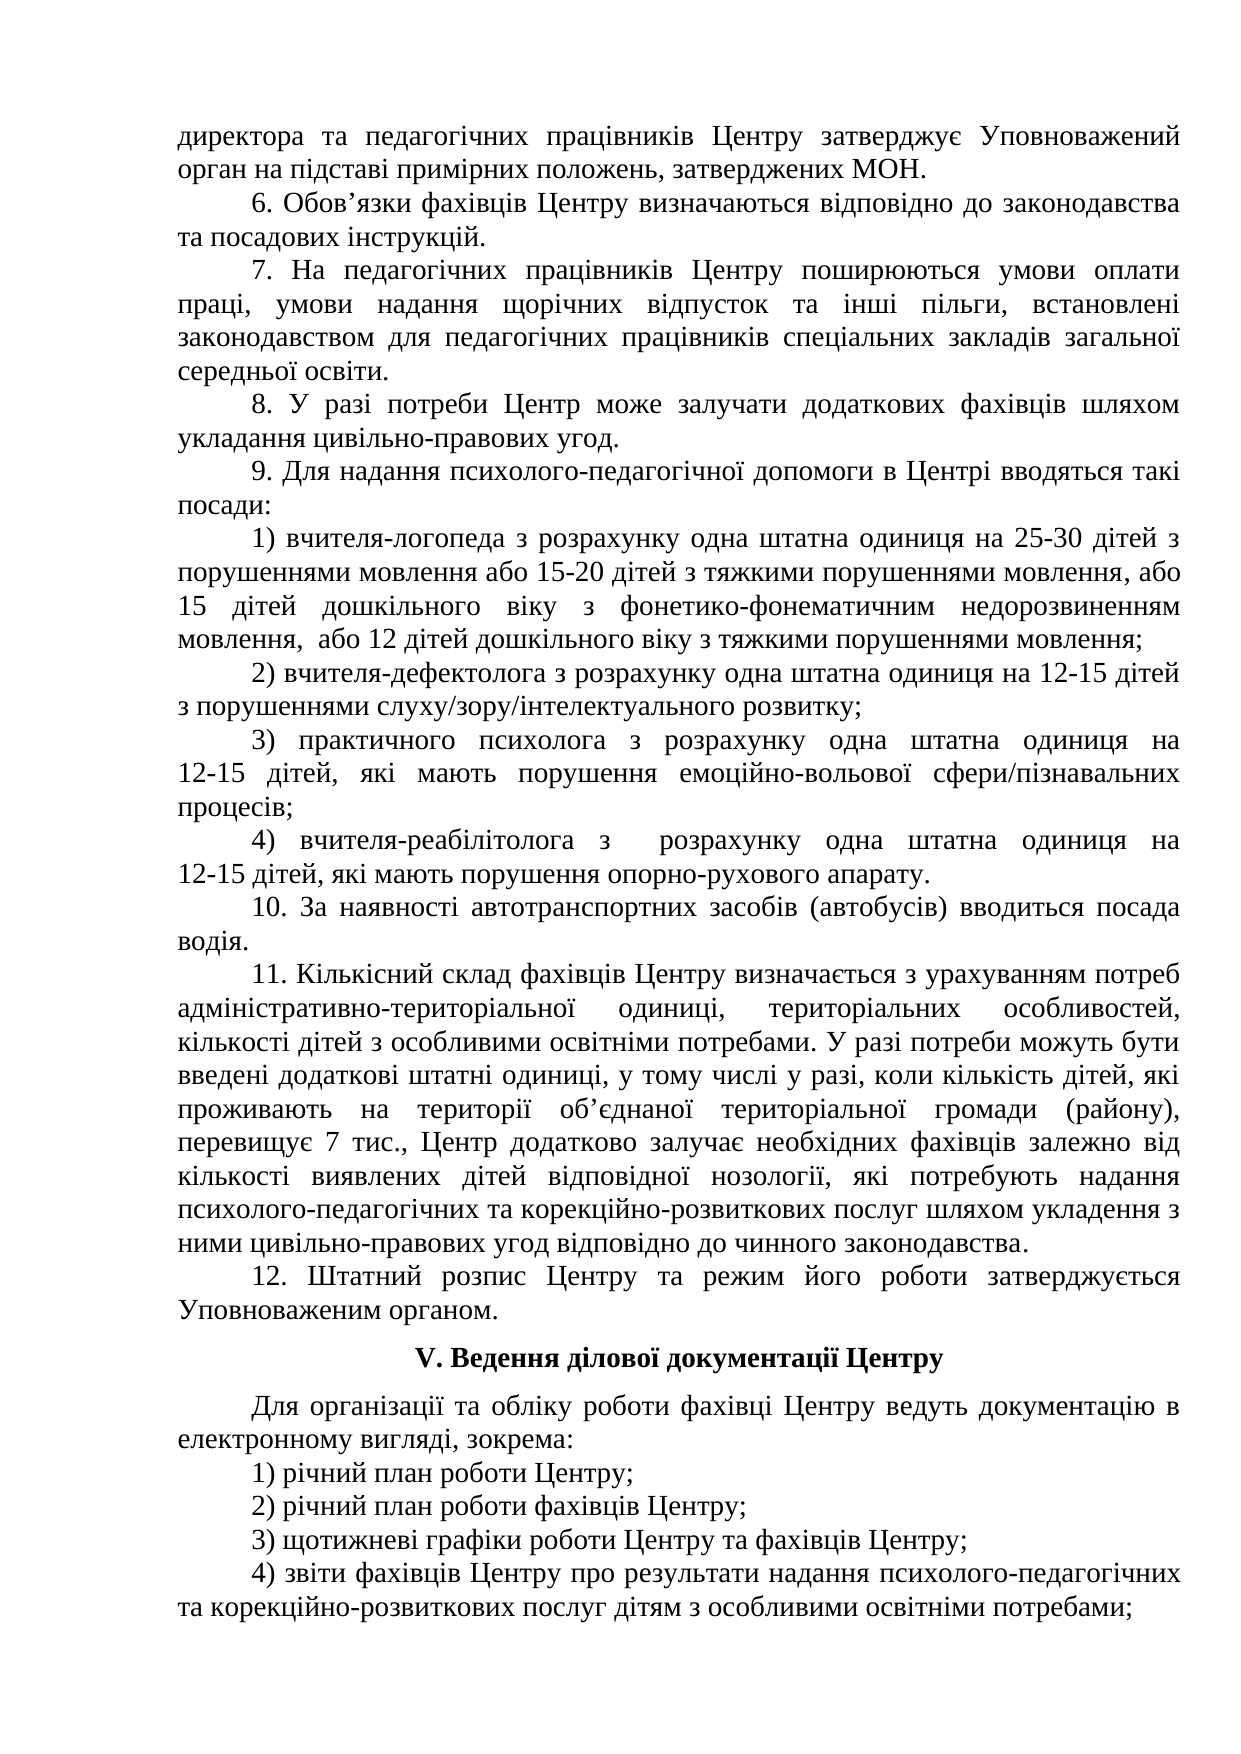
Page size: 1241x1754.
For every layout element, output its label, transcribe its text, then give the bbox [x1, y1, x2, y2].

text 3) практичного психолога з розрахунку одна штатна одиниця на 12-15 дітей, які мають порушення емоційно-вольової сфери/пізнавальних процесів; [177, 722, 1181, 822]
text 10. За наявності автотранспортних засобів (автобусів) вводиться посада водія. [177, 889, 1181, 957]
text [177, 118, 1181, 185]
text 7. На педагогічних працівників Центру поширюються умови оплати праці, умови надання щорічних відпусток та інші пільги, встановлені законодавством для педагогічних працівників спеціальних закладів загальної середньої освіти. [177, 252, 1181, 386]
text 2) річний план роботи фахівців Центру; [177, 1488, 1181, 1522]
text 6. Обов’язки фахівців Центру визначаються відповідно до законодавства та посадових інструкцій. [177, 185, 1181, 252]
text 12. Штатний розпис Центру та режим його роботи затверджується Уповноваженим органом. [177, 1258, 1181, 1326]
text 2) вчителя-дефектолога з розрахунку одна штатна одиниця на 12-15 дітей з порушеннями слуху/зору/інтелектуального розвитку; [177, 655, 1181, 722]
text 9. Для надання психолого-педагогічної допомоги в Центрі вводяться такі посади: [177, 453, 1181, 521]
text 3) щотижневі графіки роботи Центру та фахівців Центру; [177, 1522, 1181, 1556]
text 1) річний план роботи Центру; [177, 1455, 1181, 1488]
text 4) звіти фахівців Центру про результати надання психолого-педагогічних та корекційно-розвиткових послуг дітям з особливими освітніми потребами; [177, 1556, 1181, 1623]
text 1) вчителя-логопеда з розрахунку одна штатна одиниця на 25-30 дітей з порушеннями мовлення або 15-20 дітей з тяжкими порушеннями мовлення, або 15 дітей дошкільного віку з фонетико-фонематичним недорозвиненням мовлення, або 12 дітей дошкільного віку з тяжкими порушеннями мовлення; [177, 521, 1181, 655]
text 11. Кількісний склад фахівців Центру визначається з урахуванням потреб адміністративно-територіальної одиниці, територіальних особливостей, кількості дітей з особливими освітніми потребами. У разі потреби можуть бути введені додаткові штатні одиниці, у тому числі у разі, коли кількість дітей, які проживають на території об’єднаної територіальної громади (району), перевищує 7 тис., Центр додатково залучає необхідних фахівців залежно від кількості виявлених дітей відповідної нозології, які потребують надання психолого-педагогічних та корекційно-розвиткових послуг шляхом укладення з ними цивільно-правових угод відповідно до чинного законодавства. [177, 957, 1181, 1258]
text V. Ведення ділової документації Центру [177, 1340, 1181, 1373]
text 4) вчителя-реабілітолога з розрахунку одна штатна одиниця на 12-15 дітей, які мають порушення опорно-рухового апарату. [177, 822, 1181, 889]
text Для організації та обліку роботи фахівці Центру ведуть документацію в електронному вигляді, зокрема: [177, 1388, 1181, 1455]
text 8. У разі потреби Центр може залучати додаткових фахівців шляхом укладання цивільно-правових угод. [177, 386, 1181, 453]
